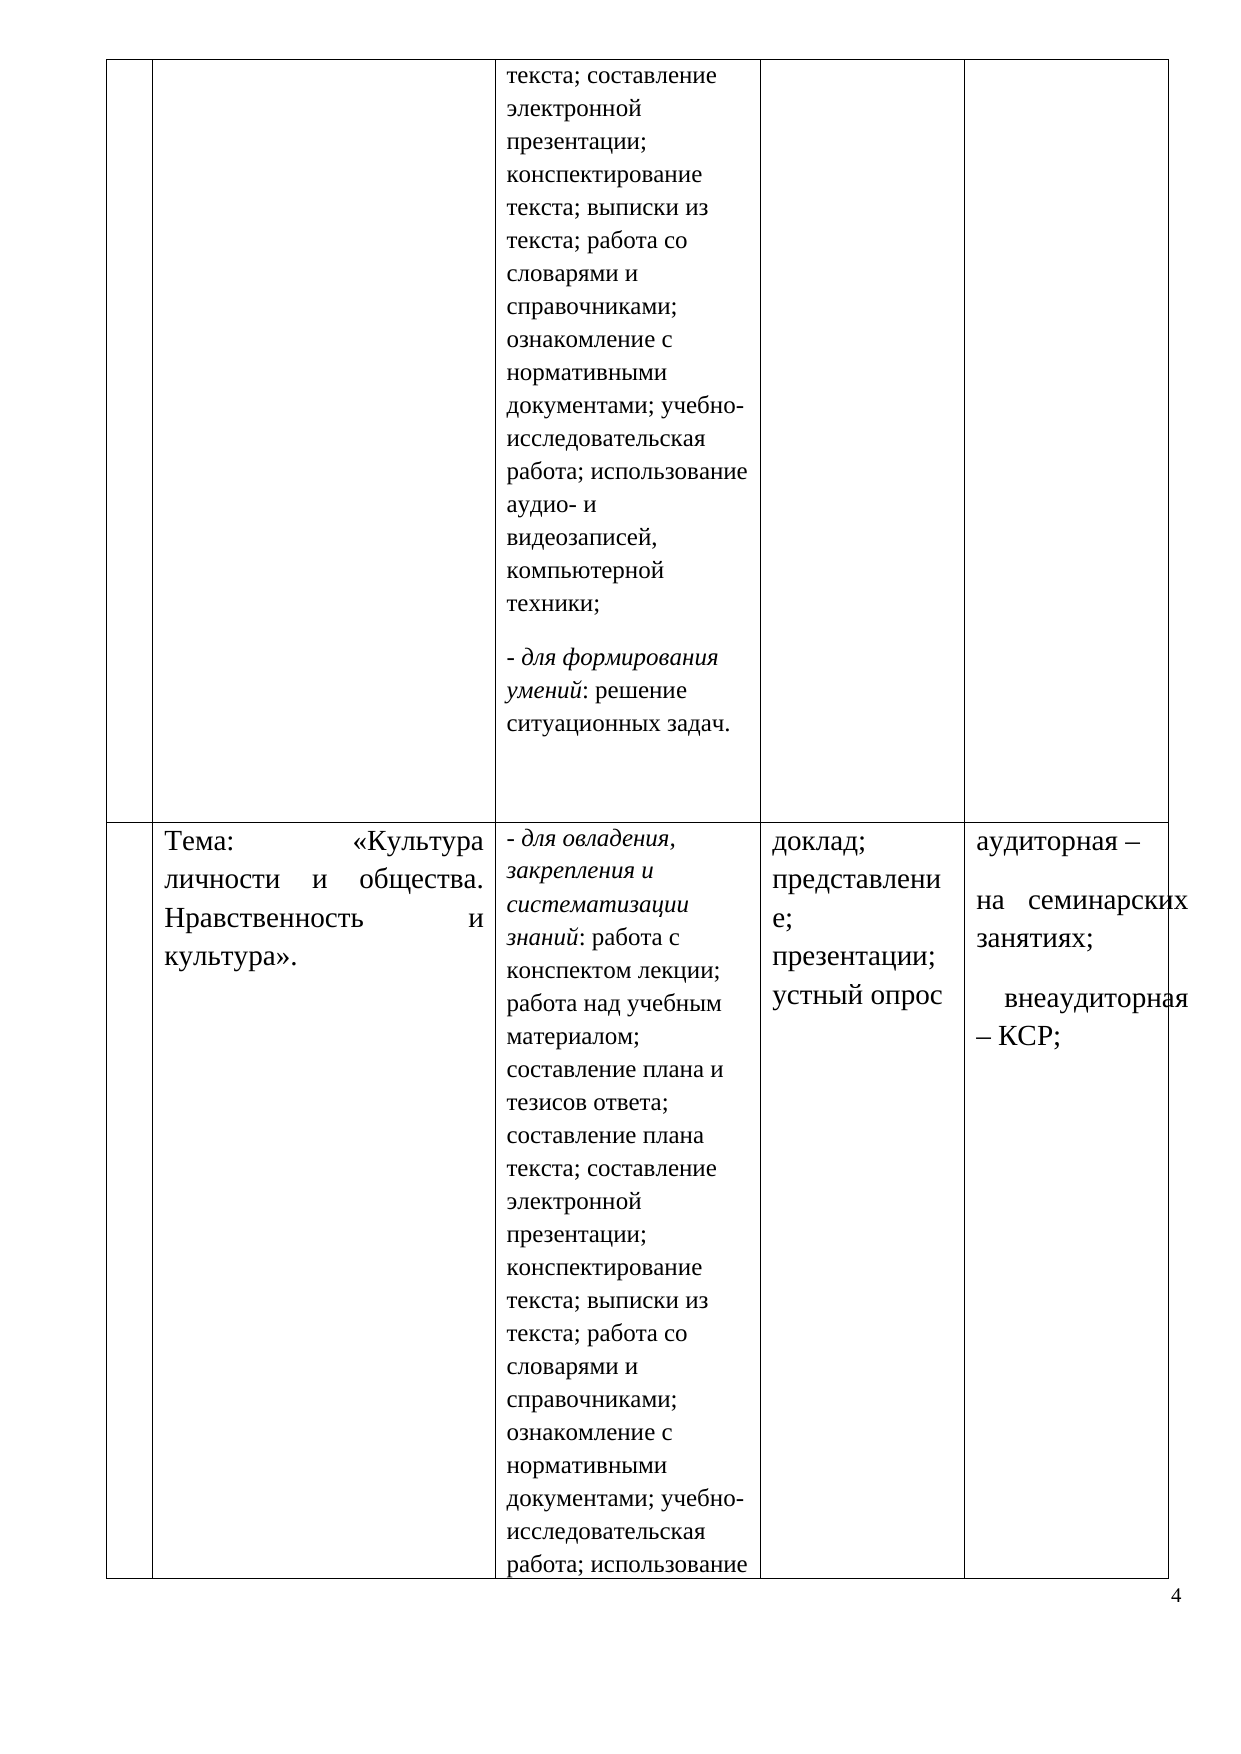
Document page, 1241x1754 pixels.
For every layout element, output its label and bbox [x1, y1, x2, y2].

table_cell [761, 60, 964, 822]
table_cell [965, 823, 1168, 1578]
table_cell [965, 60, 1168, 822]
table_cell [153, 823, 495, 1578]
table_cell [496, 823, 760, 1578]
table_cell [107, 60, 152, 822]
table_cell [153, 60, 495, 822]
table_cell [107, 823, 152, 1578]
table_cell [761, 823, 964, 1578]
table_cell [496, 60, 760, 822]
